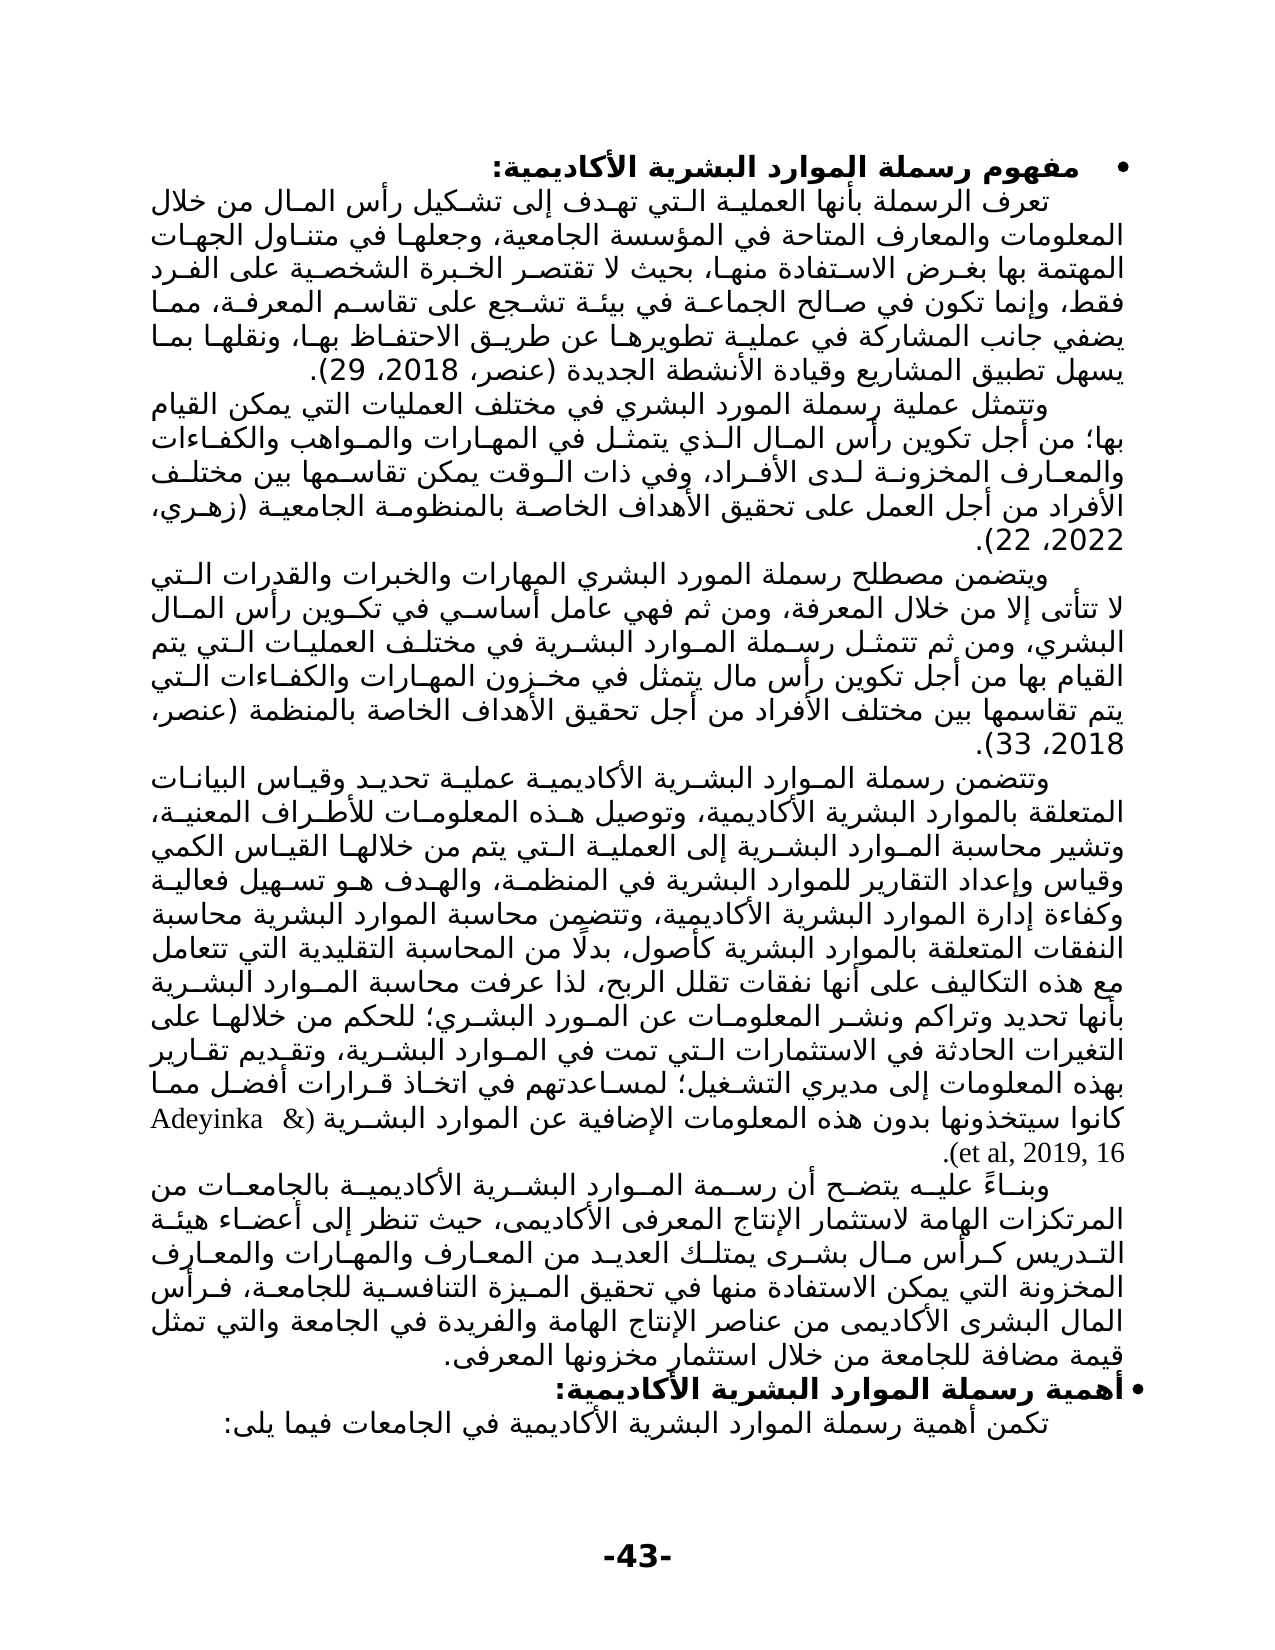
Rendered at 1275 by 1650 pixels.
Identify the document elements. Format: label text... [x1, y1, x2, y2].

text وتتمثل عملية رسملة المورد البشري في مختلف العمليات التي يمكن القيام بها؛ من أجل تكوين رأس المال الذي يتمثل في المهارات والمواهب والكفاءات والمعارف المخزونة لدى الأفراد، وفي ذات الوقت يمكن تقاسمها بين مختلف الأفراد من أجل العمل على تحقيق الأهداف الخاصة بالمنظومة الجامعية (زهري، 2022، 22). [150, 388, 1125, 557]
text تكمن أهمية رسملة الموارد البشرية الأكاديمية في الجامعات فيما يلى: [150, 1406, 1125, 1440]
list مفهوم رسملة الموارد البشرية الأكاديمية: [150, 150, 1118, 184]
text وتتضمن رسملة الموارد البشرية الأكاديمية عملية تحديد وقياس البيانات المتعلقة بالموارد البشرية الأكاديمية، وتوصيل هذه المعلومات للأطراف المعنية، وتشير محاسبة الموارد البشرية إلى العملية التي يتم من خلالها القياس الكمي وقياس وإعداد التقارير للموارد البشرية في المنظمة، والهدف هو تسهيل فعالية وكفاءة إدارة الموارد البشرية الأكاديمية، وتتضمن محاسبة الموارد البشرية محاسبة النفقات المتعلقة بالموارد البشرية كأصول، بدلًا من المحاسبة التقليدية التي تتعامل مع هذه التكاليف على أنها نفقات تقلل الربح، لذا عرفت محاسبة الموارد البشرية بأنها تحديد وتراكم ونشر المعلومات عن المورد البشري؛ للحكم من خلالها على التغيرات الحادثة في الاستثمارات التي تمت في الموارد البشرية، وتقديم تقارير بهذه المعلومات إلى مديري التشغيل؛ لمساعدتهم في اتخاذ قرارات أفضل مما كانوا سيتخذونها بدون هذه المعلومات الإضافية عن الموارد البشرية (Adeyinka & et al, 2019, 16). [150, 761, 1125, 1168]
text ويتضمن مصطلح رسملة المورد البشري المهارات والخبرات والقدرات التي لا تتأتى إلا من خلال المعرفة، ومن ثم فهي عامل أساسي في تكوين رأس المال البشري، ومن ثم تتمثل رسملة الموارد البشرية في مختلف العمليات التي يتم القيام بها من أجل تكوين رأس مال يتمثل في مخزون المهارات والكفاءات التي يتم تقاسمها بين مختلف الأفراد من أجل تحقيق الأهداف الخاصة بالمنظمة (عنصر، 2018، 33). [150, 557, 1125, 761]
text تعرف الرسملة بأنها العملية التي تهدف إلى تشكيل رأس المال من خلال المعلومات والمعارف المتاحة في المؤسسة الجامعية، وجعلها في متناول الجهات المهتمة بها بغرض الاستفادة منها، بحيث لا تقتصر الخبرة الشخصية على الفرد فقط، وإنما تكون في صالح الجماعة في بيئة تشجع على تقاسم المعرفة، مما يضفي جانب المشاركة في عملية تطويرها عن طريق الاحتفاظ بها، ونقلها بما يسهل تطبيق المشاريع وقيادة الأنشطة الجديدة (عنصر، 2018، 29). [150, 184, 1125, 388]
list أهمية رسملة الموارد البشرية الأكاديمية: [150, 1372, 1133, 1406]
text وبناءً عليه يتضح أن رسمة الموارد البشرية الأكاديمية بالجامعات من المرتكزات الهامة لاستثمار الإنتاج المعرفى الأكاديمى، حيث تنظر إلى أعضاء هيئة التدريس كرأس مال بشرى يمتلك العديد من المعارف والمهارات والمعارف المخزونة التي يمكن الاستفادة منها في تحقيق الميزة التنافسية للجامعة، فرأس المال البشرى الأكاديمى من عناصر الإنتاج الهامة والفريدة في الجامعة والتي تمثل قيمة مضافة للجامعة من خلال استثمار مخزونها المعرفى. [150, 1168, 1125, 1372]
